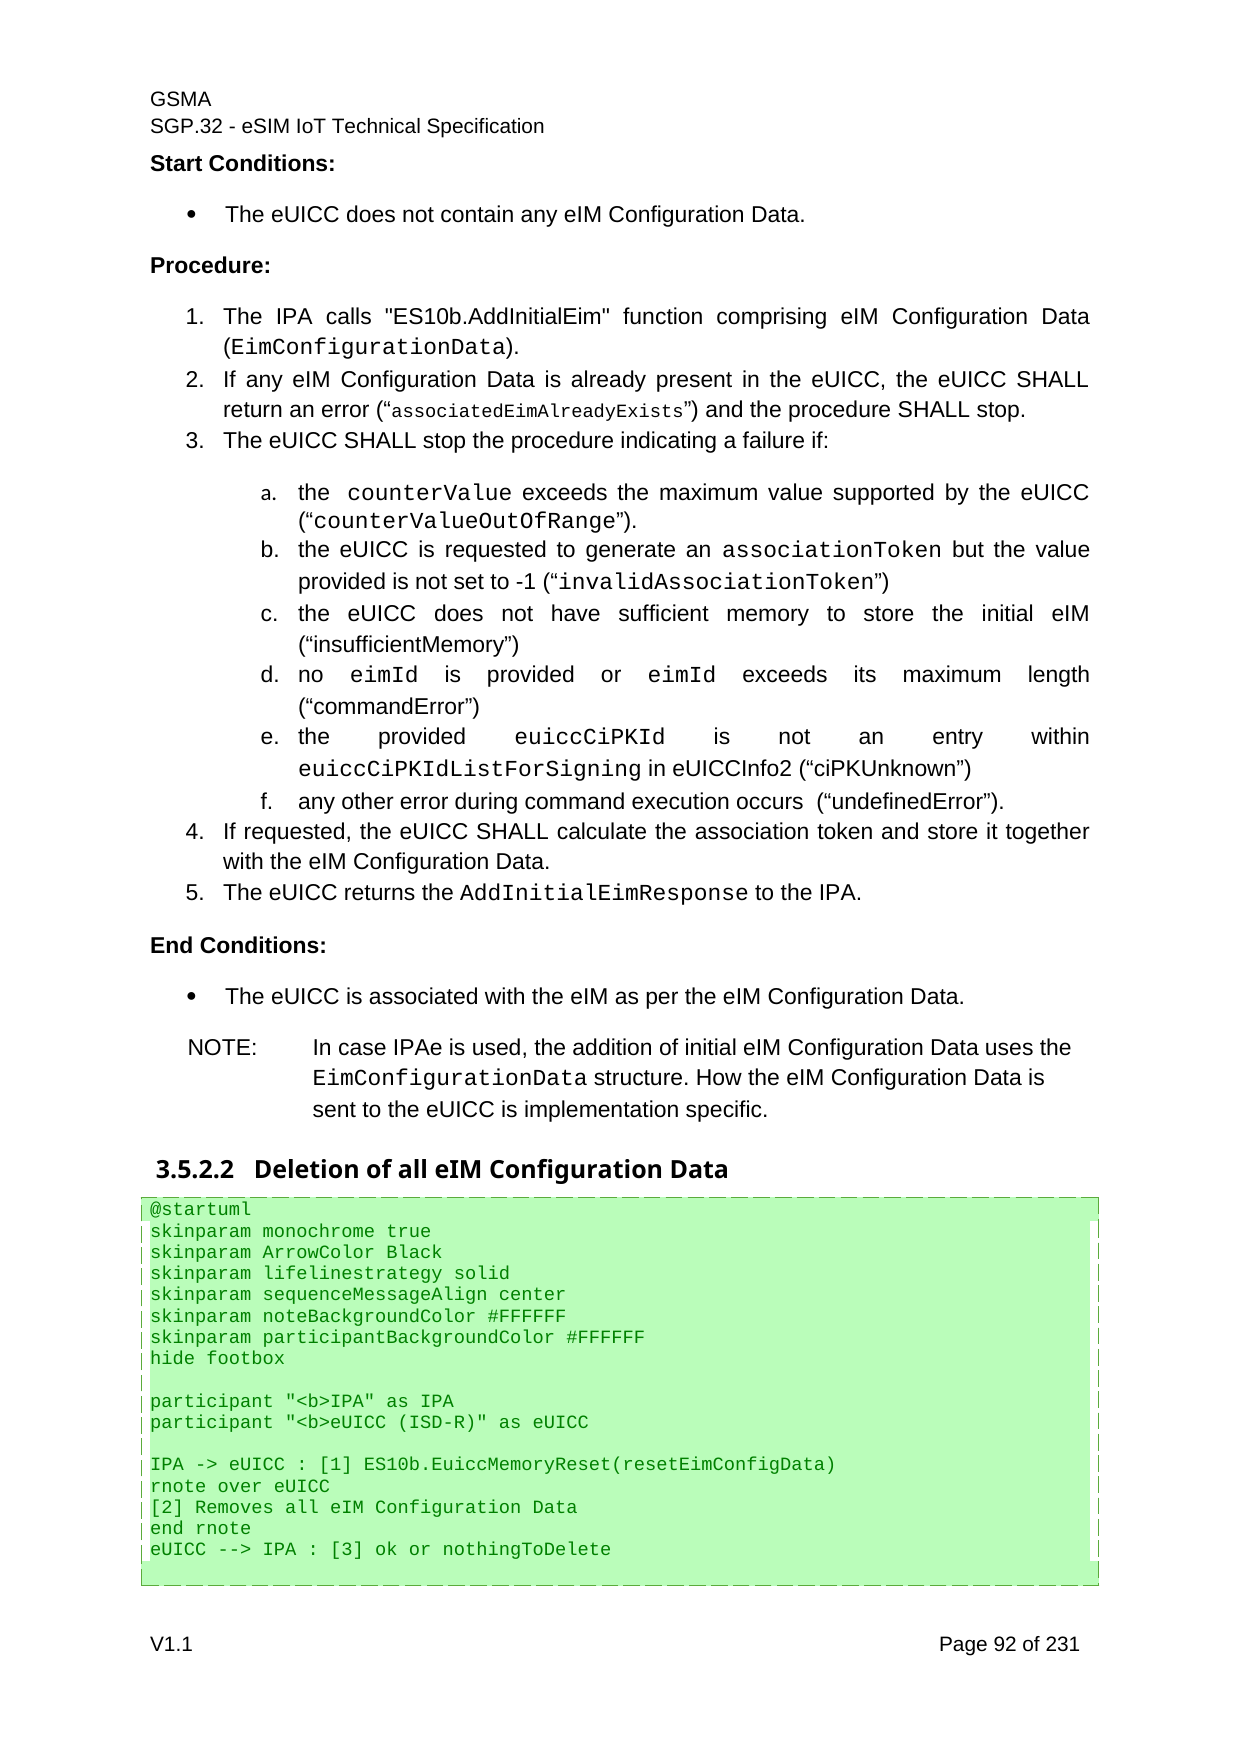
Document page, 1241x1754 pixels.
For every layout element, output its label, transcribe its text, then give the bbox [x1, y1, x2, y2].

text eUICC --> IPA : [3] ok or nothingToDelete [150, 1540, 1090, 1558]
text rnote over eUICC [150, 1476, 1090, 1498]
text skinparam monochrome true [150, 1221, 1090, 1243]
text end rnote [150, 1519, 1090, 1540]
list the eUICC does not have sufficient memory to store the initial eIM (“insufficientMemory”) [260, 600, 1090, 657]
text skinparam ArrowColor Black [150, 1243, 1090, 1264]
list The IPA calls "ES10b.AddInitialEim" function comprising eIM Configuration Data (EimConfigurationData). [185, 303, 1090, 362]
list The eUICC is associated with the eIM as per the eIM Configuration Data. [187, 983, 1090, 1009]
subtitle 3.5.2.2 Deletion of all eIM Configuration Data [156, 1152, 1090, 1186]
list the counterValue exceeds the maximum value supported by the eUICC (“counterValueOutOfRange”). [260, 478, 1090, 536]
text skinparam noteBackgroundColor #FFFFFF [150, 1306, 1090, 1328]
list no eimId is provided or eimId exceeds its maximum length (“commandError”) [260, 661, 1090, 719]
text Start Conditions: [150, 150, 1090, 176]
text End Conditions: [150, 932, 1090, 958]
text hide footbox [150, 1349, 1090, 1370]
text skinparam participantBackgroundColor #FFFFFF [150, 1328, 1090, 1349]
list If any eIM Configuration Data is already present in the eUICC, the eUICC SHALL return an error (“associatedEimAlreadyExists”) and the procedure SHALL stop. [185, 366, 1090, 423]
text @startuml [141, 1197, 1099, 1221]
list If requested, the eUICC SHALL calculate the association token and store it together with the eIM Configuration Data. [185, 818, 1090, 875]
text NOTE: In case IPAe is used, the addition of initial eIM Configuration Data uses the EimConfigurationData structure. How the eIM Configuration Data is sent to the eUICC is implementation specific. [187, 1034, 1090, 1123]
list The eUICC SHALL stop the procedure indicating a failure if: [185, 427, 1090, 453]
list The eUICC does not contain any eIM Configuration Data. [187, 201, 1090, 227]
text skinparam lifelinestrategy solid [150, 1264, 1090, 1285]
text participant "<b>eUICC (ISD-R)" as eUICC [150, 1413, 1090, 1434]
text skinparam sequenceMessageAlign center [150, 1285, 1090, 1306]
list the eUICC is requested to generate an associationToken but the value provided is not set to -1 (“invalidAssociationToken”) [260, 536, 1090, 596]
list any other error during command execution occurs (“undefinedError”). [260, 788, 1090, 814]
list The eUICC returns the AddInitialEimResponse to the IPA. [185, 878, 1090, 907]
text [2] Removes all eIM Configuration Data [150, 1498, 1090, 1519]
list the provided euiccCiPKId is not an entry within euiccCiPKIdListForSigning in eUICCInfo2 (“ciPKUnknown”) [260, 723, 1090, 784]
text Procedure: [150, 252, 1090, 278]
text participant "<b>IPA" as IPA [150, 1391, 1090, 1413]
text IPA -> eUICC : [1] ES10b.EuiccMemoryReset(resetEimConfigData) [150, 1455, 1090, 1476]
